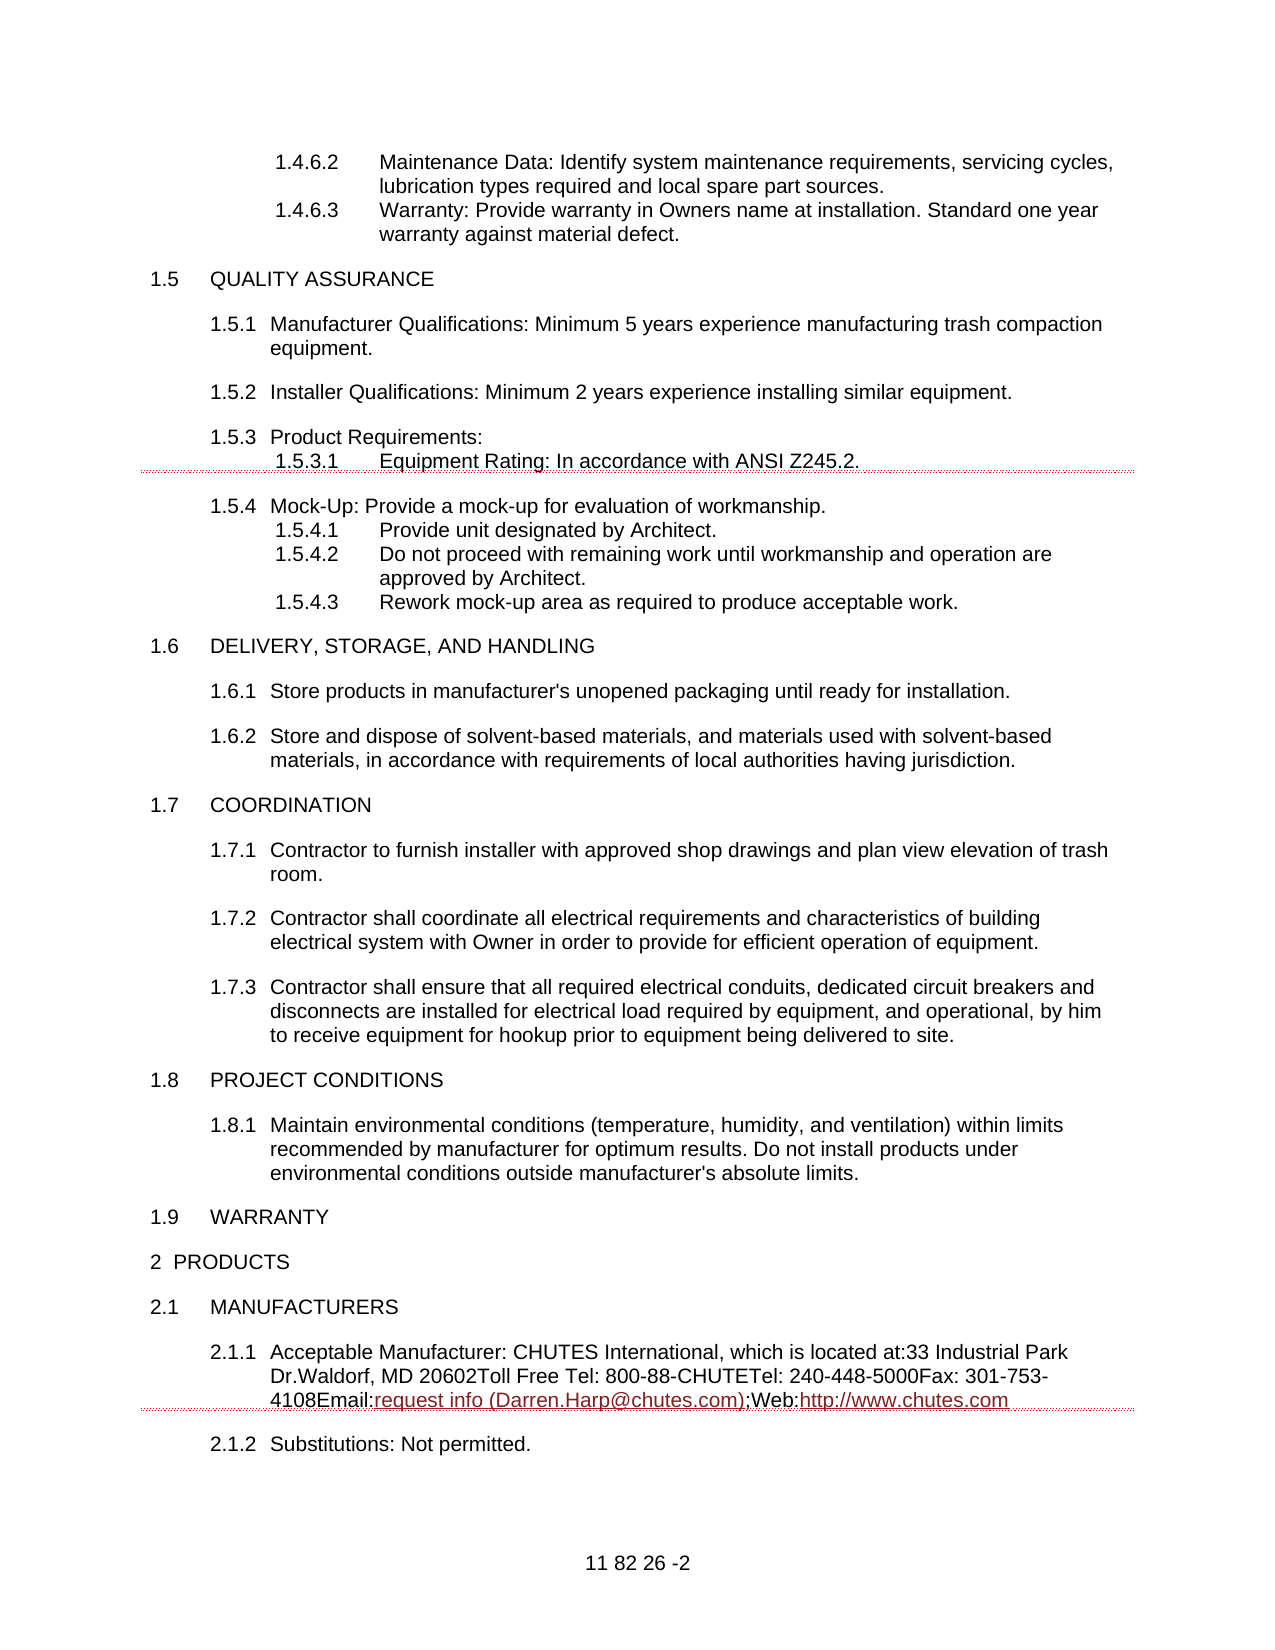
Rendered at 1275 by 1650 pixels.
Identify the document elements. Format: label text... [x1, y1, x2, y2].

list COORDINATION [150, 793, 1125, 817]
list Mock-Up: Provide a mock-up for evaluation of workmanship. [210, 494, 1125, 518]
list Warranty: Provide warranty in Owners name at installation. Standard one year warranty against material defect. [275, 198, 1125, 246]
list QUALITY ASSURANCE [150, 267, 1125, 291]
list DELIVERY, STORAGE, AND HANDLING [150, 634, 1125, 658]
list Contractor shall ensure that all required electrical conduits, dedicated circuit breakers and disconnects are installed for electrical load required by equipment, and operational, by him to receive equipment for hookup prior to equipment being delivered to site. [210, 975, 1125, 1047]
list Contractor to furnish installer with approved shop drawings and plan view elevation of trash room. [210, 837, 1125, 885]
list Equipment Rating: In accordance with ANSI Z245.2. [275, 449, 1125, 473]
list PRODUCTS [150, 1250, 1125, 1274]
list Provide unit designated by Architect. [275, 518, 1125, 542]
list Contractor shall coordinate all electrical requirements and characteristics of building electrical system with Owner in order to provide for efficient operation of equipment. [210, 906, 1125, 954]
list MANUFACTURERS [150, 1295, 1125, 1319]
list WARRANTY [150, 1205, 1125, 1229]
list Manufacturer Qualifications: Minimum 5 years experience manufacturing trash compaction equipment. [210, 311, 1125, 359]
list Installer Qualifications: Minimum 2 years experience installing similar equipment. [210, 380, 1125, 404]
list Product Requirements: [210, 425, 1125, 449]
list Maintenance Data: Identify system maintenance requirements, servicing cycles, lubrication types required and local spare part sources. [275, 150, 1125, 198]
list Do not proceed with remaining work until workmanship and operation are approved by Architect. [275, 542, 1125, 589]
list Maintain environmental conditions (temperature, humidity, and ventilation) within limits recommended by manufacturer for optimum results. Do not install products under environmental conditions outside manufacturer's absolute limits. [210, 1112, 1125, 1184]
list Store products in manufacturer's unopened packaging until ready for installation. [210, 679, 1125, 703]
list Store and dispose of solvent-based materials, and materials used with solvent-based materials, in accordance with requirements of local authorities having jurisdiction. [210, 724, 1125, 772]
list Substitutions: Not permitted. [210, 1432, 1125, 1456]
list Rework mock-up area as required to produce acceptable work. [275, 589, 1125, 613]
list PROJECT CONDITIONS [150, 1068, 1125, 1092]
list Acceptable Manufacturer: CHUTES International, which is located at:33 Industrial Park Dr.Waldorf, MD 20602Toll Free Tel: 800-88-CHUTETel: 240-448-5000Fax: 301-753-4108Email: request info (Darren.Harp@chutes.com);Web: http://www.chutes.com [210, 1339, 1125, 1411]
